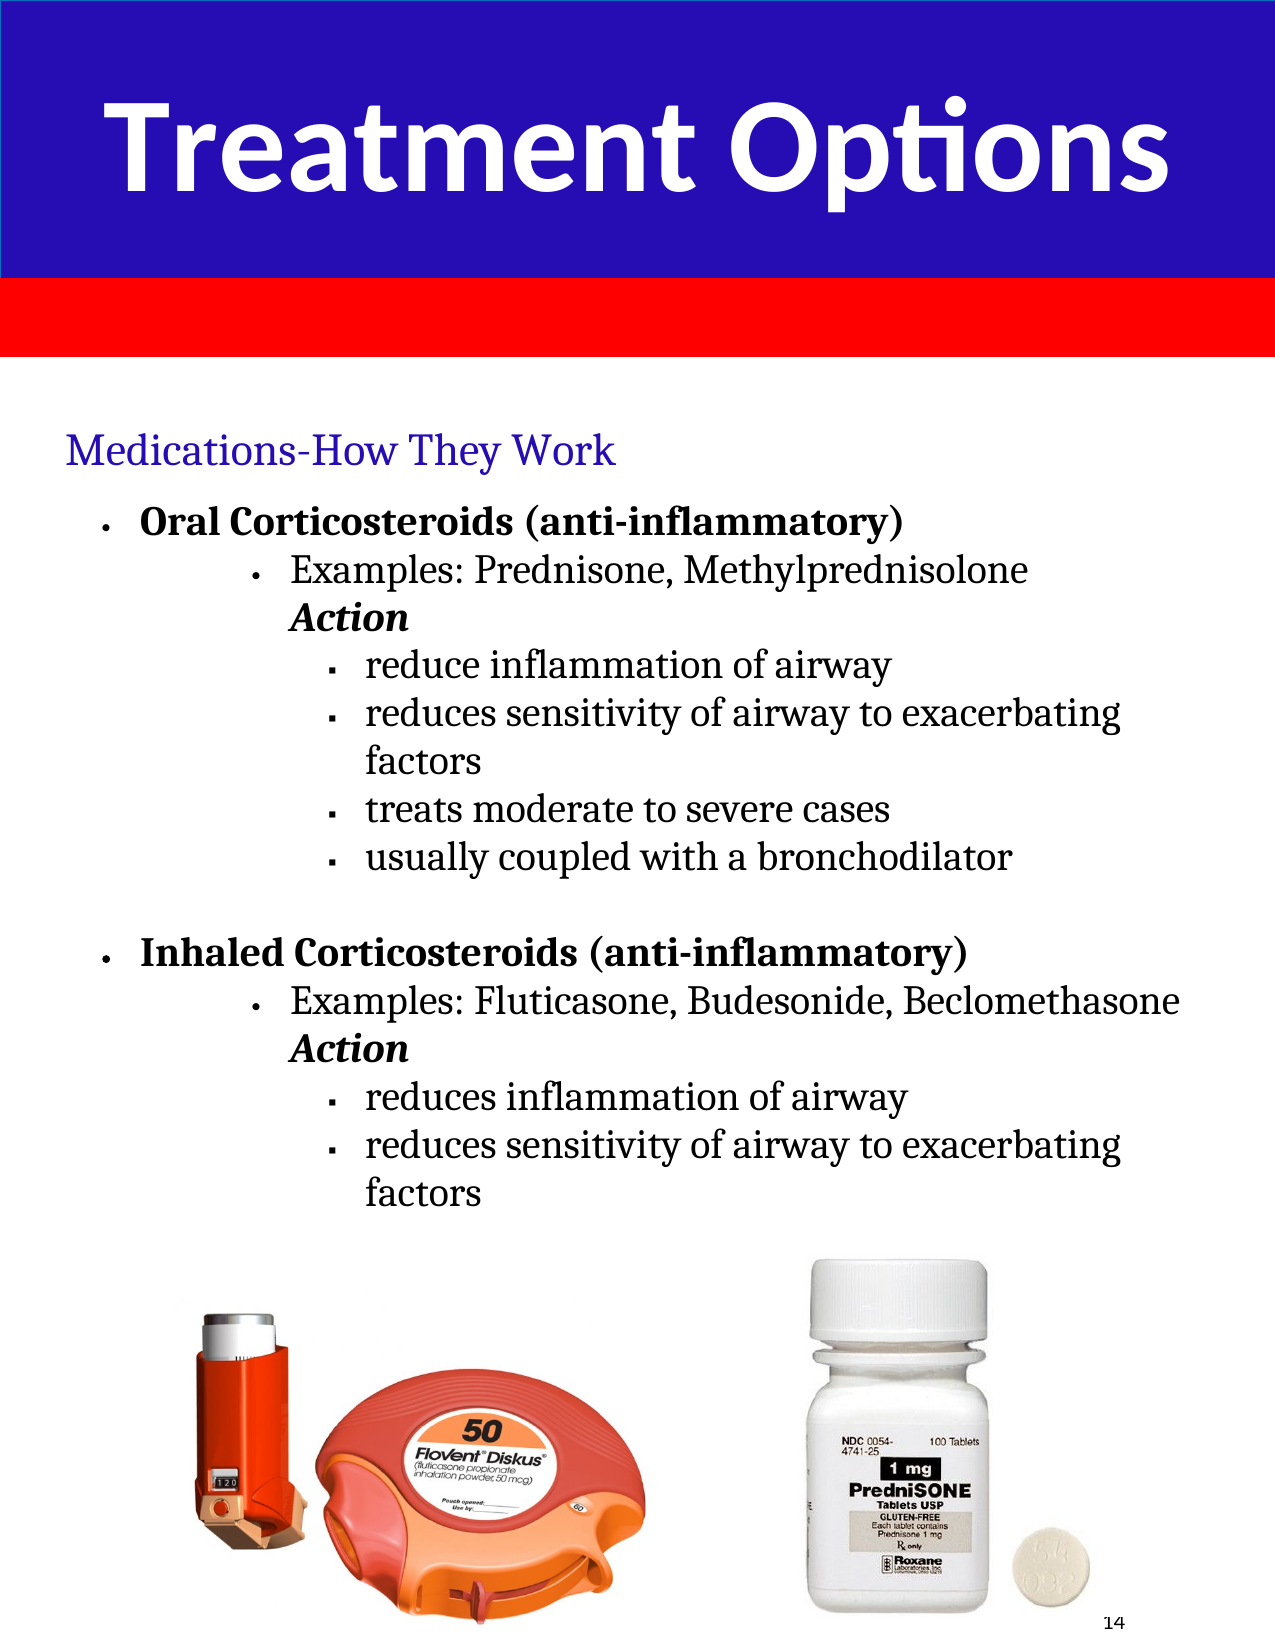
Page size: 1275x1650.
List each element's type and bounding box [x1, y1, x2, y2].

picture [758, 1250, 1125, 1617]
picture [152, 1286, 681, 1650]
